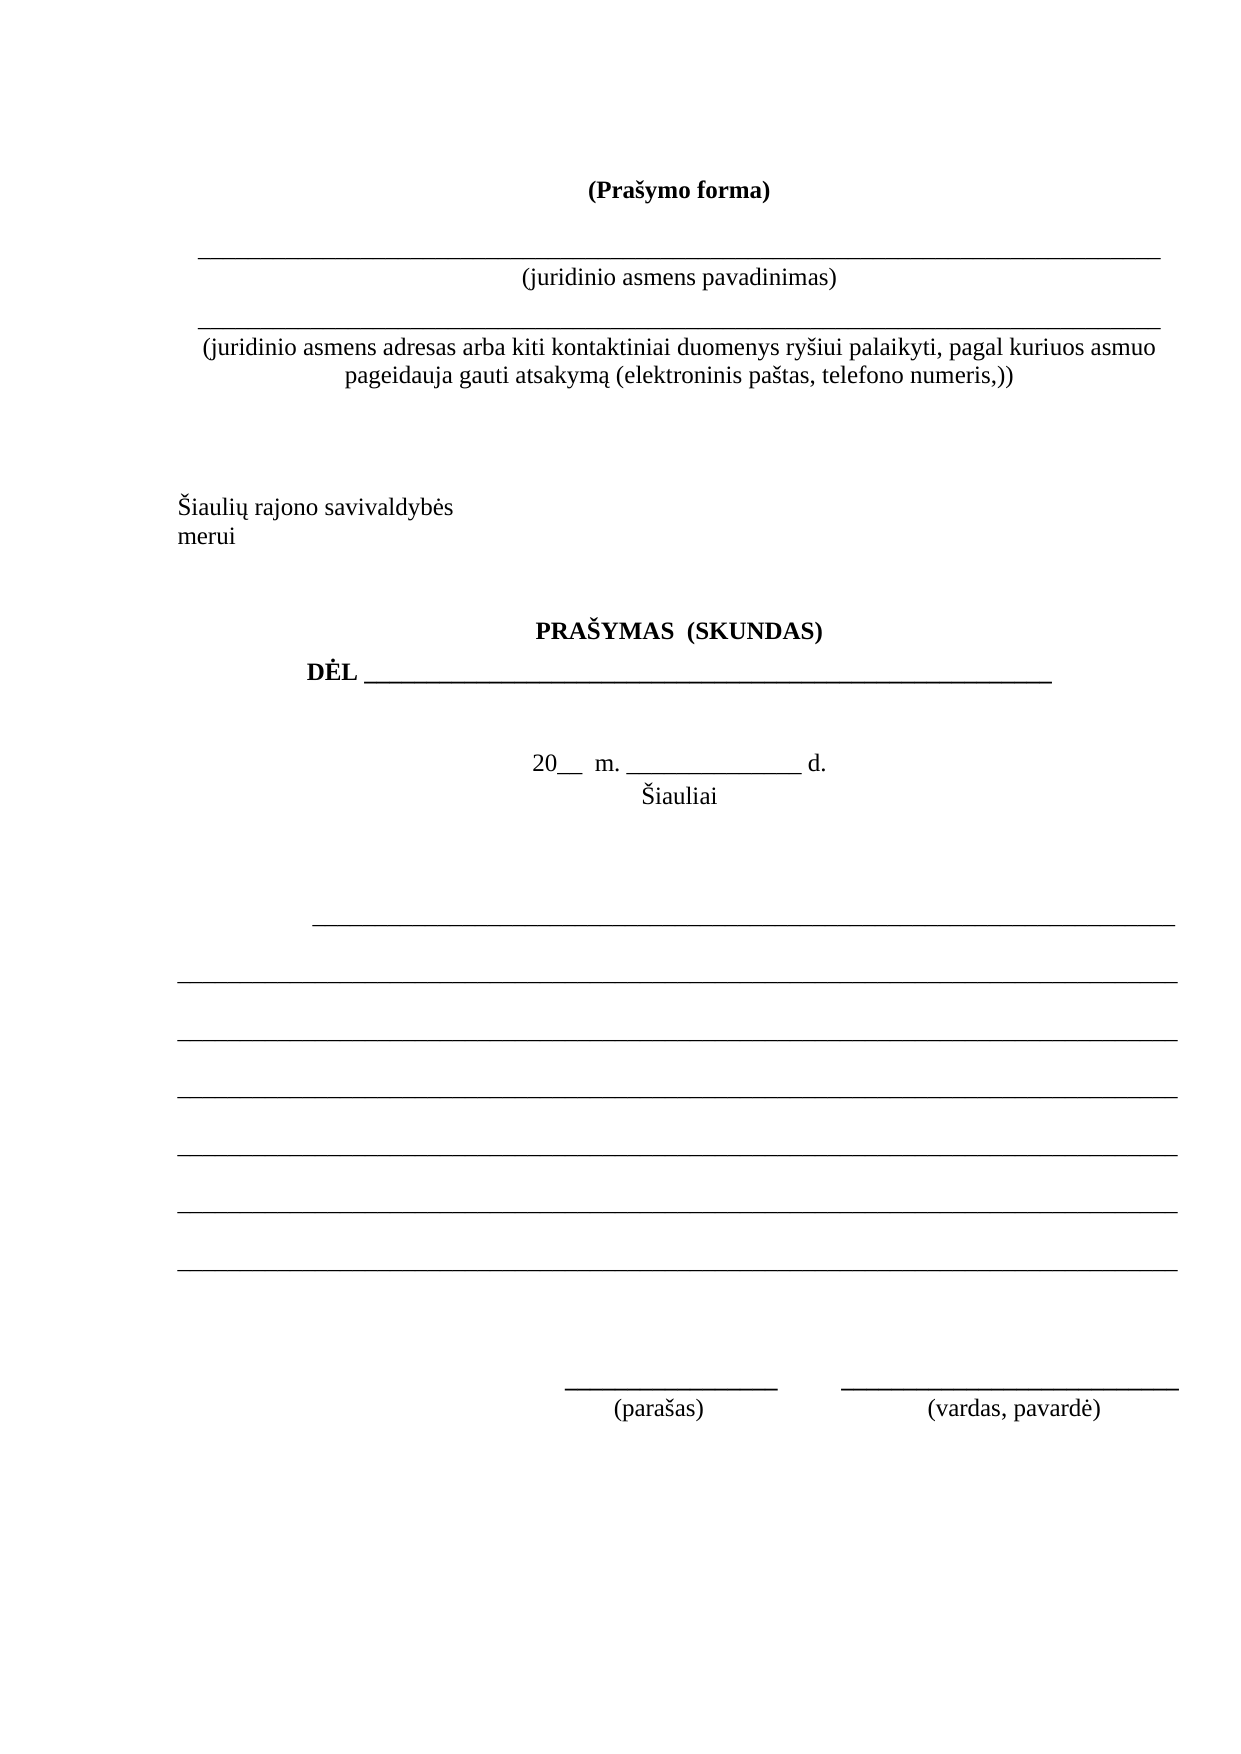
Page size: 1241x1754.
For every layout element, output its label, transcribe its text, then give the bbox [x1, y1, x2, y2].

text ________________________________________________________________________________ [177, 957, 1181, 986]
text Šiauliai [177, 781, 1181, 809]
text ________________________________________________________________________________ [177, 1245, 1181, 1274]
text _____________________________________________________________________ [177, 901, 1181, 929]
text (juridinio asmens adresas arba kiti kontaktiniai duomenys ryšiui palaikyti, pagal kuriuos asmuo pageidauja gauti atsakymą (elektroninis paštas, telefono numeris,)) [177, 332, 1181, 389]
text _____________________________________________________________________________ [177, 303, 1181, 332]
text merui [177, 521, 1181, 550]
text (Prašymo forma) [177, 176, 1181, 204]
text ________________________________________________________________________________ [177, 1130, 1181, 1159]
text Šiaulių rajono savivaldybės [177, 492, 1181, 521]
text (juridinio asmens pavadinimas) [177, 262, 1181, 291]
text DĖL _______________________________________________________ [177, 657, 1181, 686]
text _________________ ___________________________ [177, 1364, 1181, 1393]
text ________________________________________________________________________________ [177, 1187, 1181, 1216]
text ________________________________________________________________________________ [177, 1072, 1181, 1101]
text (parašas) (vardas, pavardė) [582, 1393, 1181, 1422]
text ________________________________________________________________________________ [177, 1015, 1181, 1044]
text _____________________________________________________________________________ [177, 233, 1181, 262]
text PRAŠYMAS (SKUNDAS) [177, 616, 1181, 645]
text 20__ m. ______________ d. [177, 748, 1181, 776]
